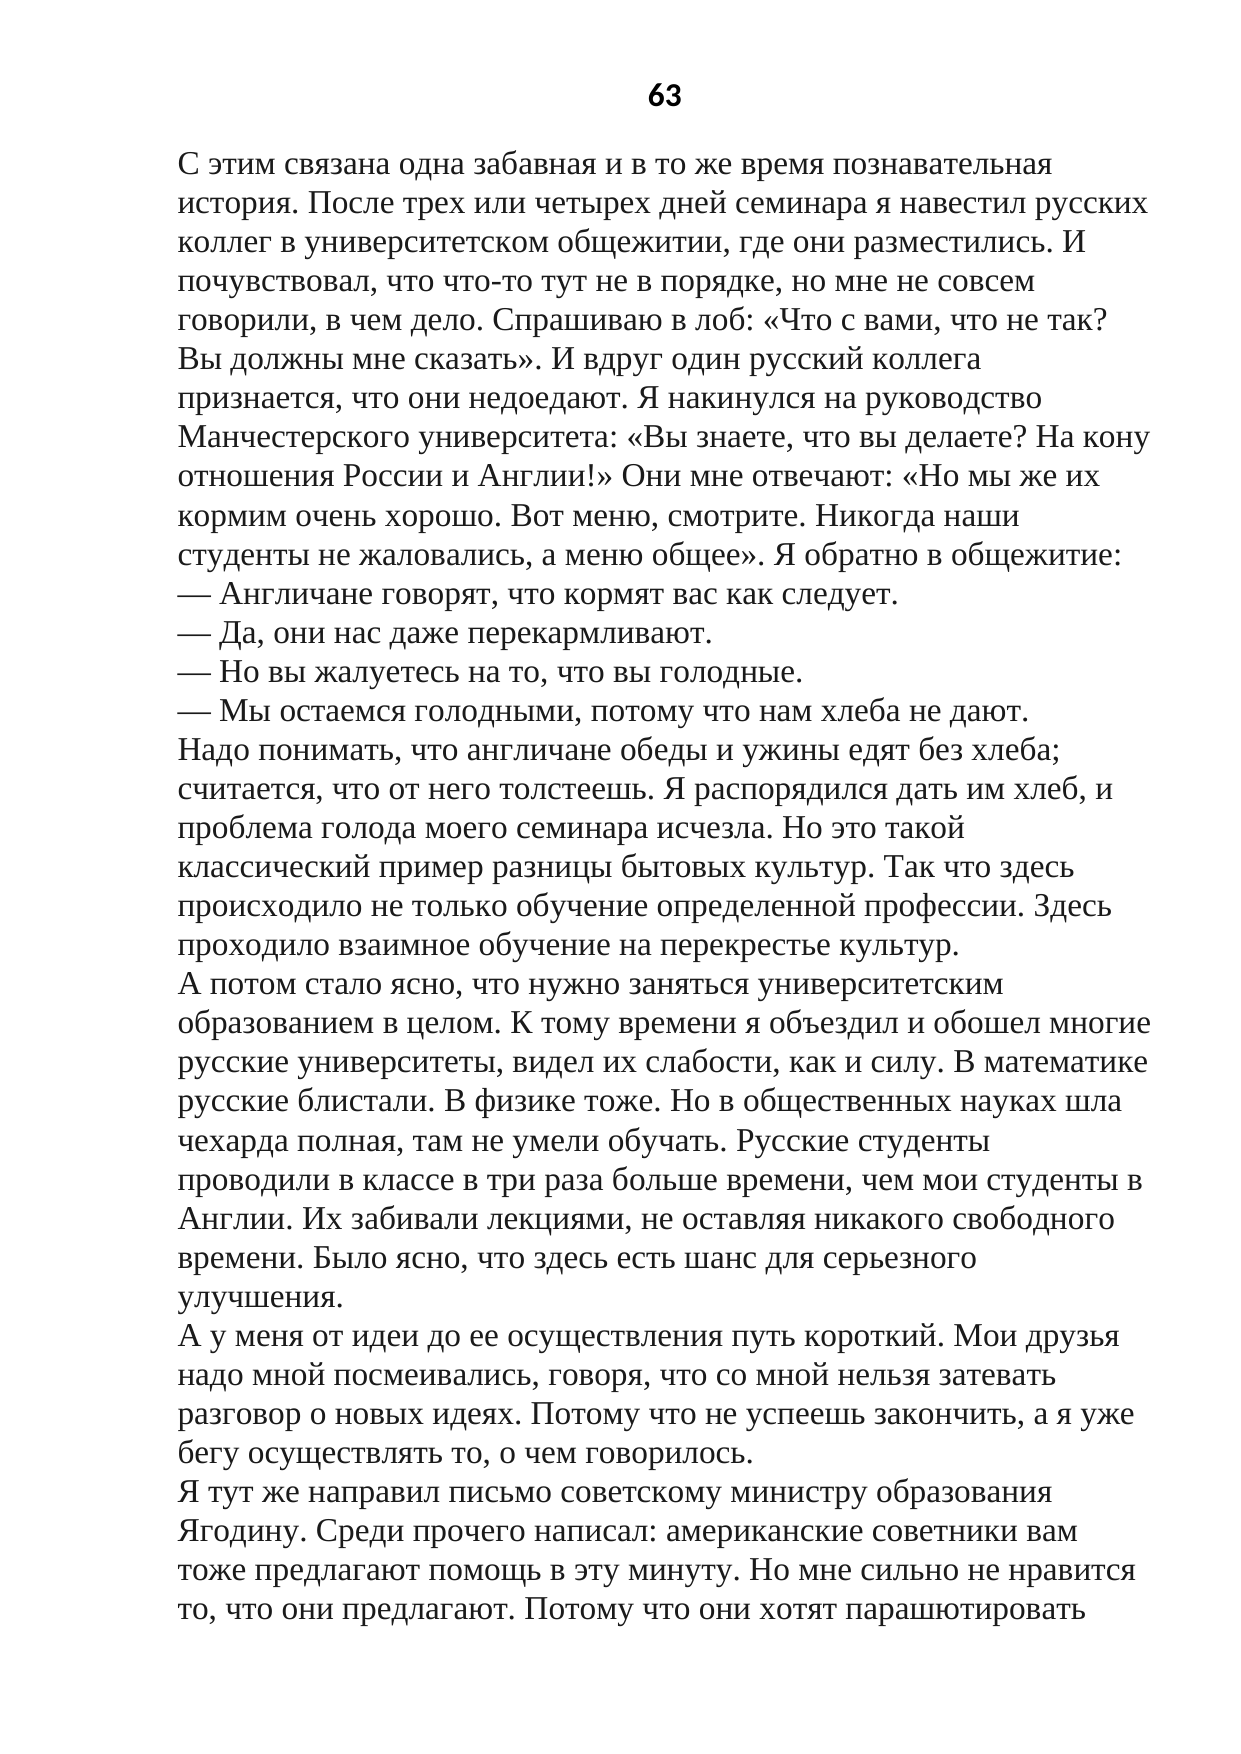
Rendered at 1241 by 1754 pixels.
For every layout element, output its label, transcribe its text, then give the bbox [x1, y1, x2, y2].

text А потом стало ясно, что нужно заняться университетским образованием в целом. К тому времени я объездил и обошел многие русские университеты, видел их слабости, как и силу. В математике русские блистали. В физике тоже. Но в общественных науках шла чехарда полная, там не умели обучать. Русские студенты проводили в классе в три раза больше времени, чем мои студенты в Англии. Их забивали лекциями, не оставляя никакого свободного времени. Было ясно, что здесь есть шанс для серьезного улучшения. [177, 963, 1152, 1314]
text А у меня от идеи до ее осуществления путь короткий. Мои друзья надо мной посмеивались, говоря, что со мной нельзя затевать разговор о новых идеях. Потому что не успеешь закончить, а я уже бегу осуществлять то, о чем говорилось. [177, 1314, 1152, 1471]
text — Англичане говорят, что кормят вас как следует. [177, 572, 1152, 611]
text Надо понимать, что англичане обеды и ужины едят без хлеба; считается, что от него толстеешь. Я распорядился дать им хлеб, и проблема голода моего семинара исчезла. Но это такой классический пример разницы бытовых культур. Так что здесь происходило не только обучение определенной профессии. Здесь проходило взаимное обучение на перекрестье культур. [177, 728, 1152, 963]
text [177, 1471, 1152, 1627]
text С этим связана одна забавная и в то же время познавательная история. После трех или четырех дней семинара я навестил русских коллег в университетском общежитии, где они разместились. И почувствовал, что что-то тут не в порядке, но мне не совсем говорили, в чем дело. Спрашиваю в лоб: «Что с вами, что не так? Вы должны мне сказать». И вдруг один русский коллега признается, что они недоедают. Я накинулся на руководство Манчестерского университета: «Вы знаете, что вы делаете? На кону отношения России и Англии!» Они мне отвечают: «Но мы же их кормим очень хорошо. Вот меню, смотрите. Никогда наши студенты не жаловались, а меню общее». Я обратно в общежитие: [177, 142, 1152, 572]
text — Но вы жалуетесь на то, что вы голодные. [177, 650, 1152, 689]
text — Мы остаемся голодными, потому что нам хлеба не дают. [177, 689, 1152, 728]
text — Да, они нас даже перекармливают. [177, 611, 1152, 650]
